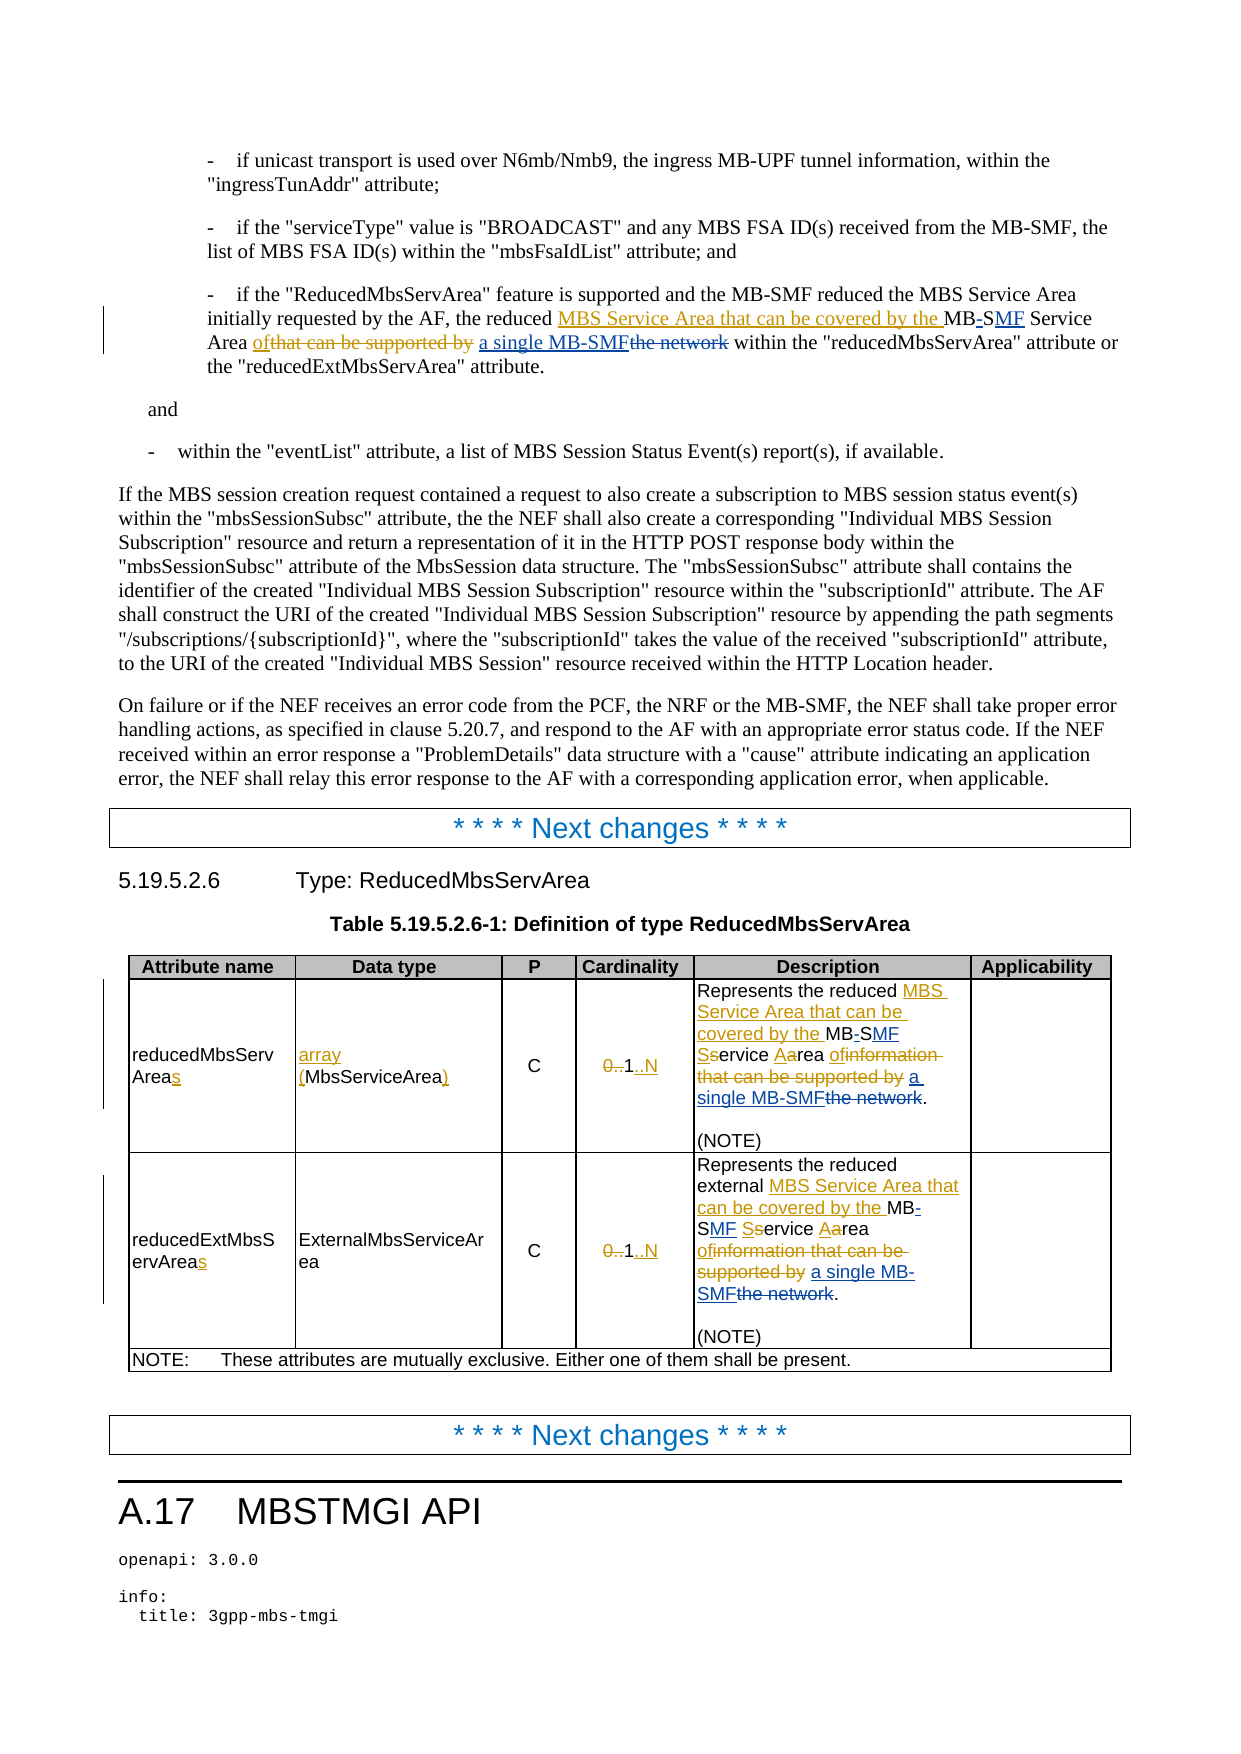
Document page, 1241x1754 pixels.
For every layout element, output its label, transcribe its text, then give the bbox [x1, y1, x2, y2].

table_cell reducedMbsServArea [130, 980, 295, 1152]
text - if the "serviceType" value is "BROADCAST" and any MBS FSA ID(s) received from the MB-SMF, the list of MBS FSA ID(s) within the "mbsFsaIdList" attribute; and [207, 214, 1122, 263]
table_header Cardinality [577, 956, 693, 978]
text - if the "ReducedMbsServArea" feature is supported and the MB-SMF reduced the MBS Service Area initially requested by the AF, the reduced MBS Service Area within the "reducedMbsServArea" attribute or the "reducedExtMbsServArea" attribute. [207, 281, 1122, 378]
table_cell C [503, 1153, 575, 1347]
table_cell 1 [577, 1153, 693, 1347]
text and [148, 396, 1122, 421]
text Table 5.19.5.2.6-1: Definition of type ReducedMbsServArea [118, 912, 1122, 936]
subtitle 5.19.5.2.6 Type: ReducedMbsServArea [118, 867, 1122, 893]
table_header Applicability [972, 956, 1110, 978]
text On failure or if the NEF receives an error code from the PCF, the NRF or the MB-SMF, the NEF shall take proper error handling actions, as specified in clause 5.20.7, and respond to the AF with an appropriate error status code. If the NEF received within an error response a "ProblemDetails" data structure with a "cause" attribute indicating an application error, the NEF shall relay this error response to the AF with a corresponding application error, when applicable. [118, 693, 1122, 789]
table_cell [972, 980, 1110, 1152]
table_header Data type [296, 956, 501, 978]
text * * * * Next changes * * * * [110, 809, 1130, 847]
table_cell MbsServiceArea [296, 980, 501, 1152]
text - within the "eventList" attribute, a list of MBS Session Status Event(s) report(s), if available. [148, 439, 1122, 463]
table_cell [972, 1153, 1110, 1347]
text If the MBS session creation request contained a request to also create a subscription to MBS session status event(s) within the "mbsSessionSubsc" attribute, the the NEF shall also create a corresponding "Individual MBS Session Subscription" resource and return a representation of it in the HTTP POST response body within the "mbsSessionSubsc" attribute of the MbsSession data structure. The "mbsSessionSubsc" attribute shall contains the identifier of the created "Individual MBS Session Subscription" resource within the "subscriptionId" attribute. The AF shall construct the URI of the created "Individual MBS Session Subscription" resource by appending the path segments "/subscriptions/{subscriptionId}", where the "subscriptionId" takes the value of the received "subscriptionId" attribute, to the URI of the created "Individual MBS Session" resource received within the HTTP Location header. [118, 482, 1122, 674]
table_cell ExternalMbsServiceArea [296, 1153, 501, 1347]
table_cell C [503, 980, 575, 1152]
table_cell Represents the reduced MBS ervice rea . (NOTE) [695, 980, 970, 1152]
table_cell reducedExtMbsServArea [130, 1153, 295, 1347]
table_cell NOTE: These attributes are mutually exclusive. Either one of them shall be present. [130, 1349, 1110, 1371]
table_cell Represents the reduced external MBS ervice rea . (NOTE) [695, 1153, 970, 1347]
text - if unicast transport is used over N6mb/Nmb9, the ingress MB-UPF tunnel information, within the "ingressTunAddr" attribute; [207, 148, 1122, 196]
text title: 3gpp-mbs-tmgi [118, 1608, 1122, 1626]
table_header Attribute name [130, 956, 295, 978]
table_header P [503, 956, 575, 978]
text * * * * Next changes * * * * [110, 1416, 1130, 1454]
text openapi: 3.0.0 [118, 1551, 1122, 1570]
table_cell 1 [577, 980, 693, 1152]
table_header Description [695, 956, 970, 978]
text info: [118, 1589, 1122, 1608]
subtitle A.17 MBSTMGI API [118, 1483, 1122, 1532]
